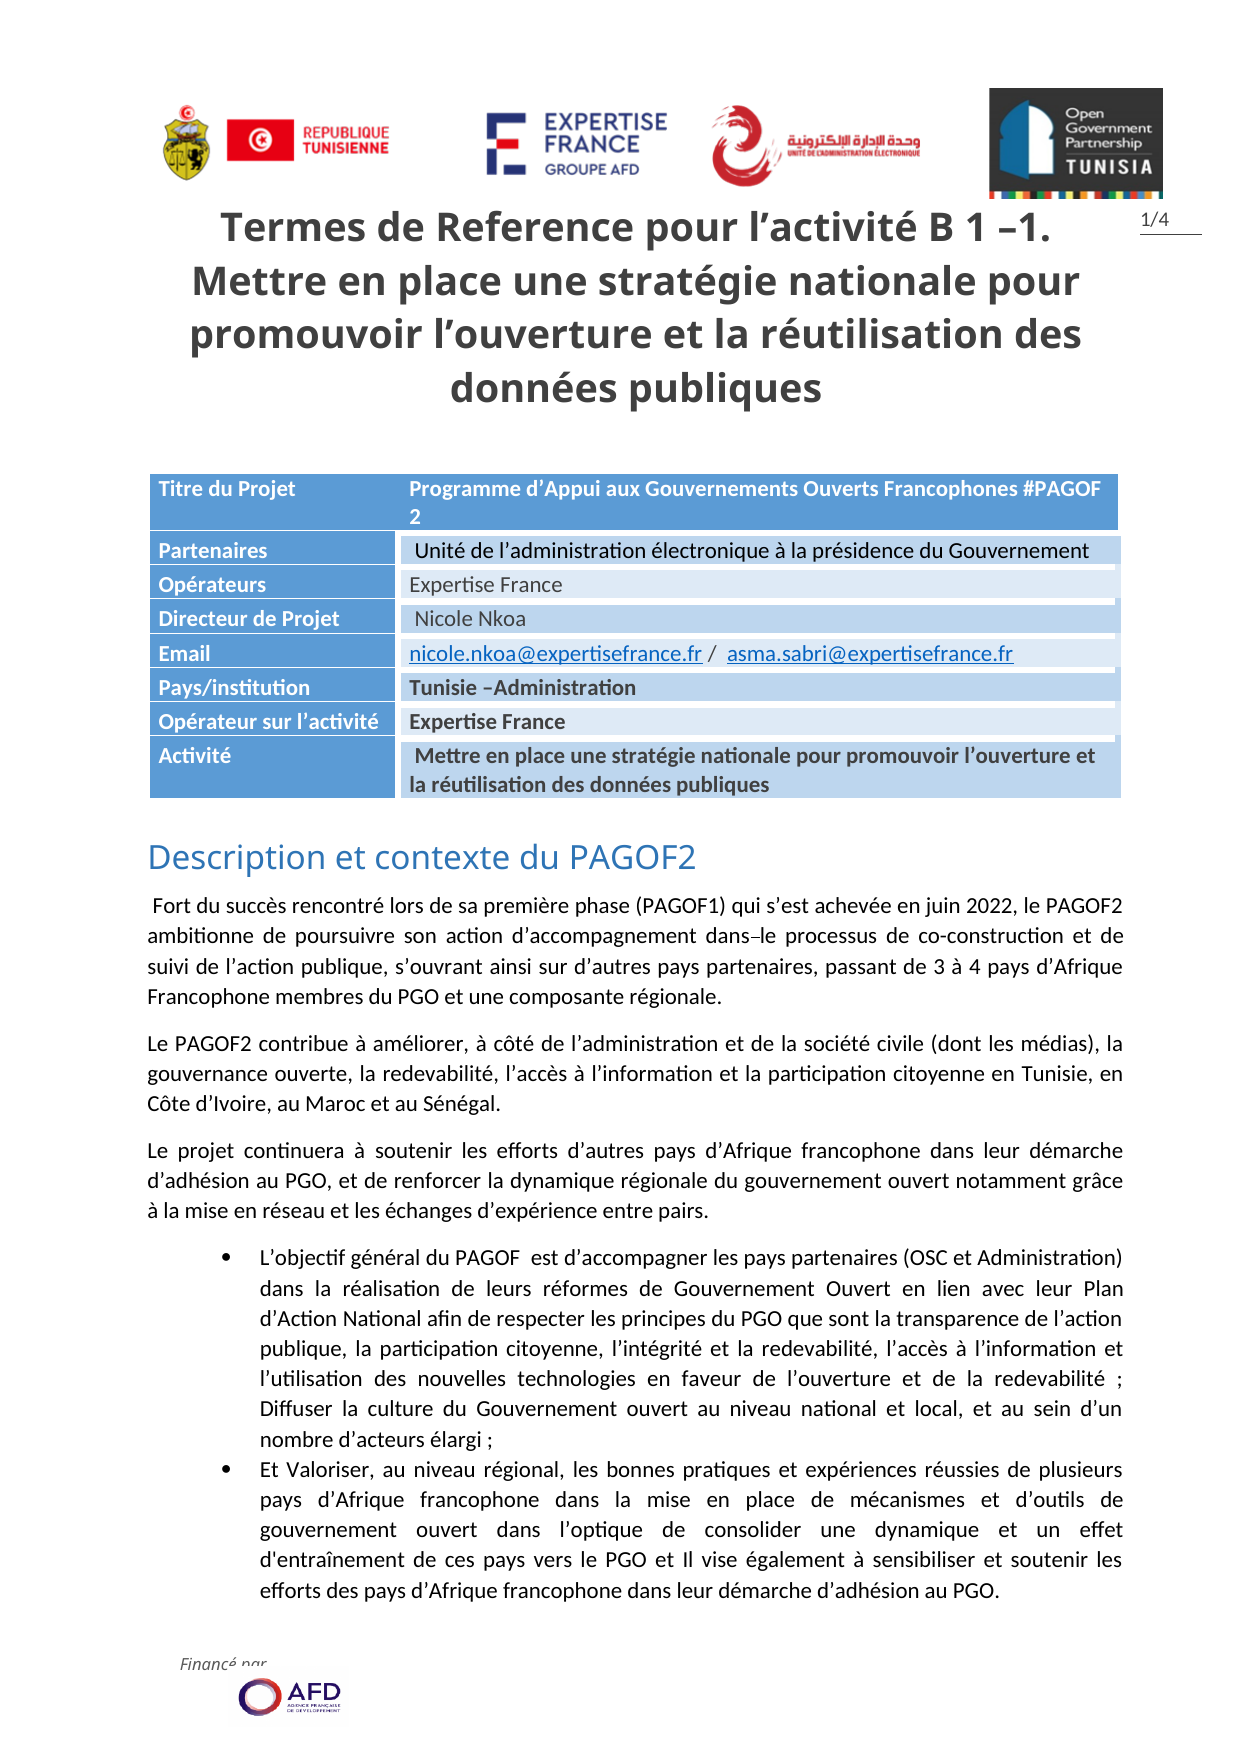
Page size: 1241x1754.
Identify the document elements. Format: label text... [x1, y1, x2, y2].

picture [156, 92, 401, 181]
table_cell Tunisie –Administration [401, 667, 1121, 701]
table_header Titre du Projet [150, 474, 398, 530]
table_cell Directeur de Projet [150, 599, 395, 633]
table_cell Unité de l’administration électronique à la présidence du Gouvernement [401, 536, 1121, 564]
table_cell Partenaires [150, 531, 395, 564]
subtitle Termes de Reference pour l’activité B 1 –1. Mettre en place une stratégie nationale pour promouvoir l’ouverture et la réutilisation des données publiques [147, 199, 1125, 414]
text Le PAGOF2 contribue à améliorer, à côté de l’administration et de la société civile (dont les médias), la gouvernance ouverte, la redevabilité, l’accès à l’information et la participation citoyenne en Tunisie, en Côte d’Ivoire, au Maroc et au Sénégal. [147, 1029, 1125, 1117]
list Et Valoriser, au niveau régional, les bonnes pratiques et expériences réussies de plusieurs pays d’Afrique francophone dans la mise en place de mécanismes et d’outils de gouvernement ouvert dans l’optique de consolider une dynamique et un effet d'entraînement de ces pays vers le PGO et Il vise également à sensibiliser et soutenir les efforts des pays d’Afrique francophone dans leur démarche d’adhésion au PGO. [222, 1455, 1125, 1604]
picture [987, 88, 1163, 198]
table_cell Pays/institution [150, 668, 395, 701]
table_cell Email [150, 634, 395, 667]
table_cell Mettre en place une stratégie nationale pour promouvoir l’ouverture et la réutilisation des données publiques [401, 735, 1121, 798]
picture [477, 104, 672, 180]
list L’objectif général du PAGOF est d’accompagner les pays partenaires (OSC et Administration) dans la réalisation de leurs réformes de Gouvernement Ouvert en lien avec leur Plan d’Action National afin de respecter les principes du PGO que sont la transparence de l’action publique, la participation citoyenne, l’intégrité et la redevabilité, l’accès à l’information et l’utilisation des nouvelles technologies en faveur de l’ouverture et de la redevabilité ; Diffuser la culture du Gouvernement ouvert au niveau national et local, et au sein d’un nombre d’acteurs élargi ; [222, 1243, 1125, 1453]
table_cell Expertise France [401, 701, 1121, 735]
table_cell Activité [150, 736, 395, 798]
table_cell Opérateurs [150, 565, 395, 598]
table_cell Opérateur sur l’activité [150, 702, 395, 735]
text Le projet continuera à soutenir les efforts d’autres pays d’Afrique francophone dans leur démarche d’adhésion au PGO, et de renforcer la dynamique régionale du gouvernement ouvert notamment grâce à la mise en réseau et les échanges d’expérience entre pairs. [147, 1136, 1125, 1225]
subtitle Description et contexte du PAGOF2 [147, 833, 1125, 879]
table_cell nicole.nkoa@expertisefrance.fr / asma.sabri@expertisefrance.fr [401, 633, 1121, 667]
picture [228, 1666, 350, 1727]
table_cell Nicole Nkoa [401, 598, 1121, 633]
text Fort du succès rencontré lors de sa première phase (PAGOF1) qui s’est achevée en juin 2022, le PAGOF2 ambitionne de poursuivre son action d’accompagnement dans le processus de co-construction et de suivi de l’action publique, s’ouvrant ainsi sur d’autres pays partenaires, passant de 3 à 4 pays d’Afrique Francophone membres du PGO et une composante régionale. [147, 891, 1125, 1010]
picture [704, 99, 920, 190]
table_header Programme d’Appui aux Gouvernements Ouverts Francophones #PAGOF 2 [398, 474, 1118, 530]
table_cell Expertise France [401, 564, 1121, 598]
